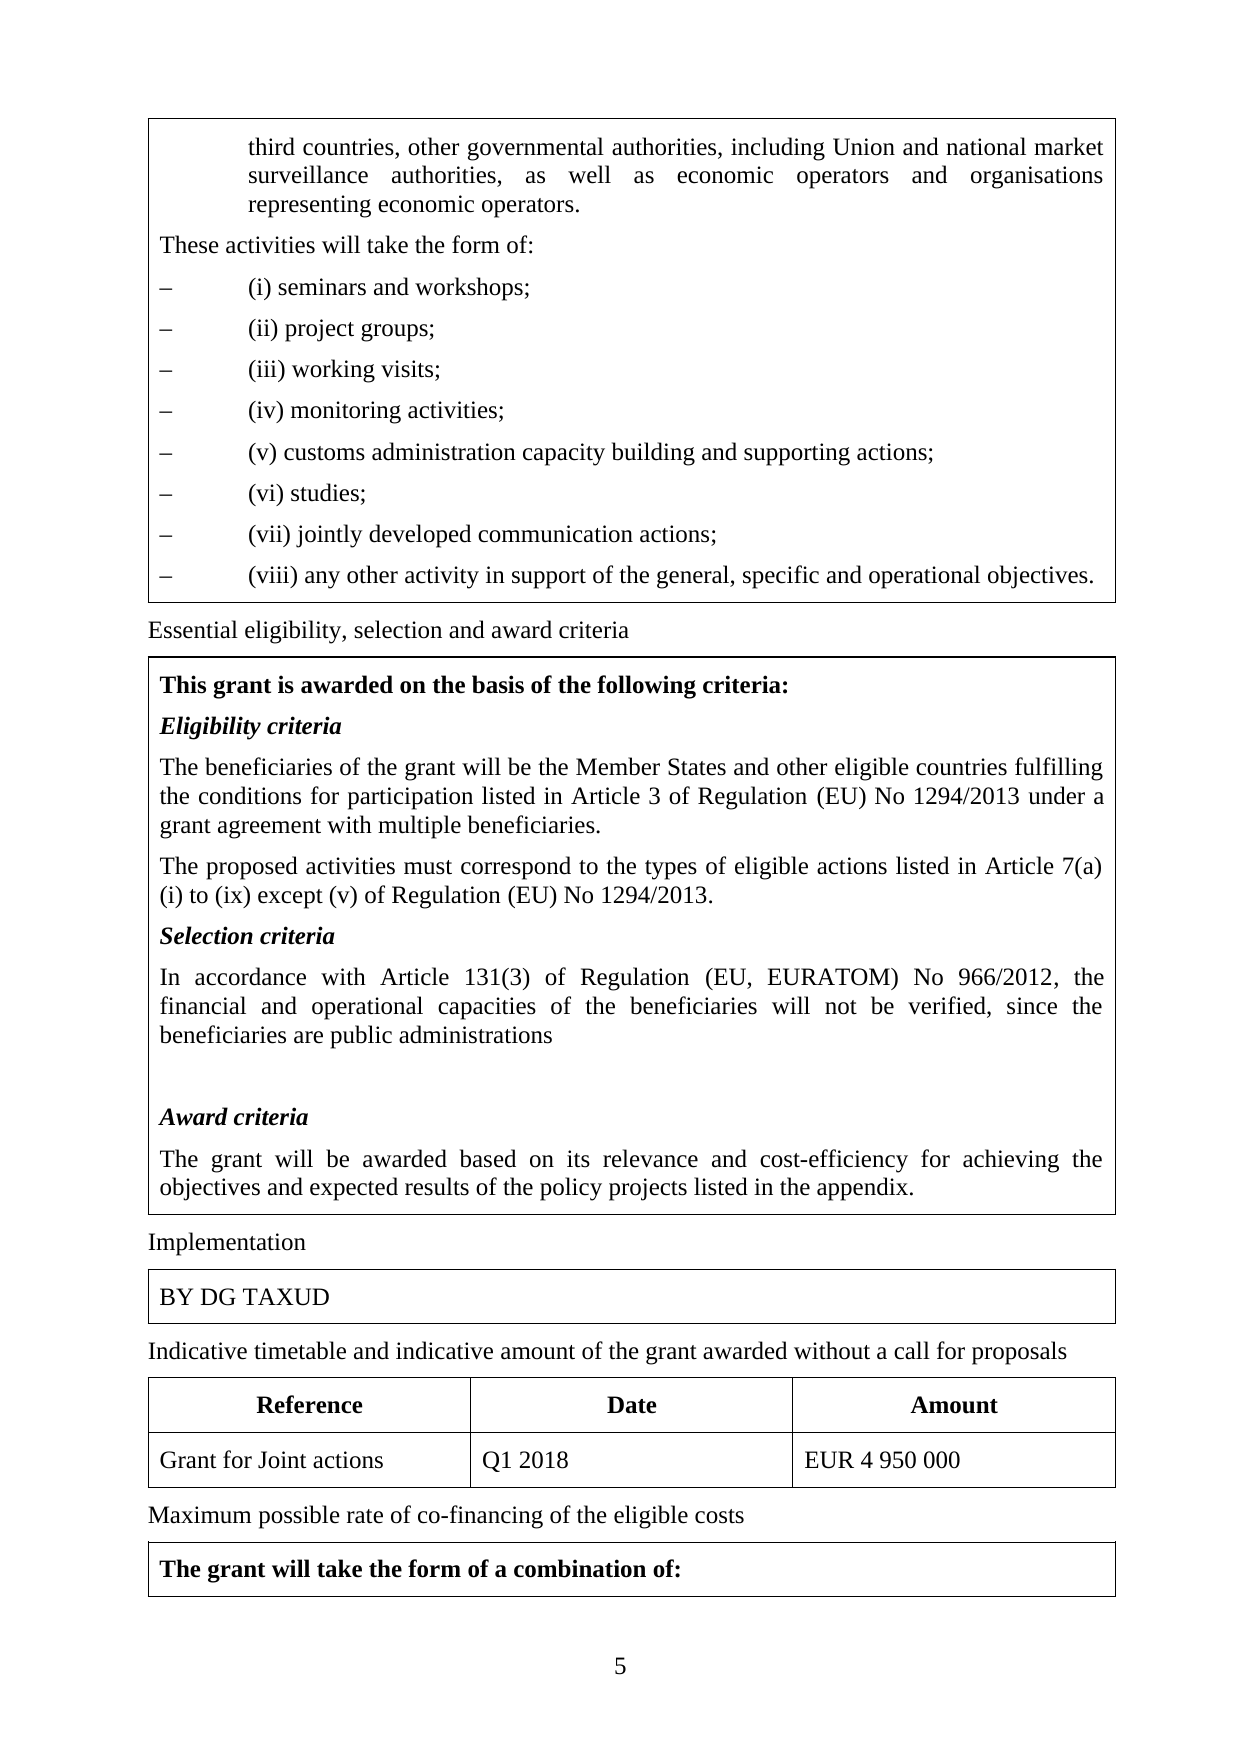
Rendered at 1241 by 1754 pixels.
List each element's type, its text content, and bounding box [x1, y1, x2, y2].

text Implementation [148, 1227, 1093, 1256]
text Maximum possible rate of co-financing of the eligible costs [148, 1500, 1093, 1529]
text Essential eligibility, selection and award criteria [148, 615, 1093, 644]
table_header Reference [149, 1378, 470, 1432]
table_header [149, 1543, 1115, 1596]
table_cell EUR 4 950 000 [793, 1433, 1115, 1487]
text Indicative timetable and indicative amount of the grant awarded without a call for proposals [148, 1336, 1093, 1364]
table_header This grant is awarded on the basis of the following criteria: Eligibility criteria The beneficiaries of the grant will be the Member States and other eligible countries fulfilling the conditions for participation listed in Article 3 of Regulation (EU) No 1294/2013 under a grant agreement with multiple beneficiaries. The proposed activities must correspond to the types of eligible actions listed in Article 7(a) (i) to (ix) except (v) of Regulation (EU) No 1294/2013. Selection criteria In accordance with Article 131(3) of Regulation (EU, EURATOM) No 966/2012, the financial and operational capacities of the beneficiaries will not be verified, since the beneficiaries are public administrations Award criteria The grant will be awarded based on its relevance and cost-efficiency for achieving the objectives and expected results of the policy projects listed in the appendix. [149, 658, 1115, 1214]
table_cell Q1 2018 [471, 1433, 792, 1487]
table_header Amount [793, 1378, 1115, 1432]
table_cell Grant for Joint actions [149, 1433, 470, 1487]
table_header Date [471, 1378, 792, 1432]
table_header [149, 119, 1115, 602]
table_header BY DG TAXUD [149, 1270, 1115, 1323]
